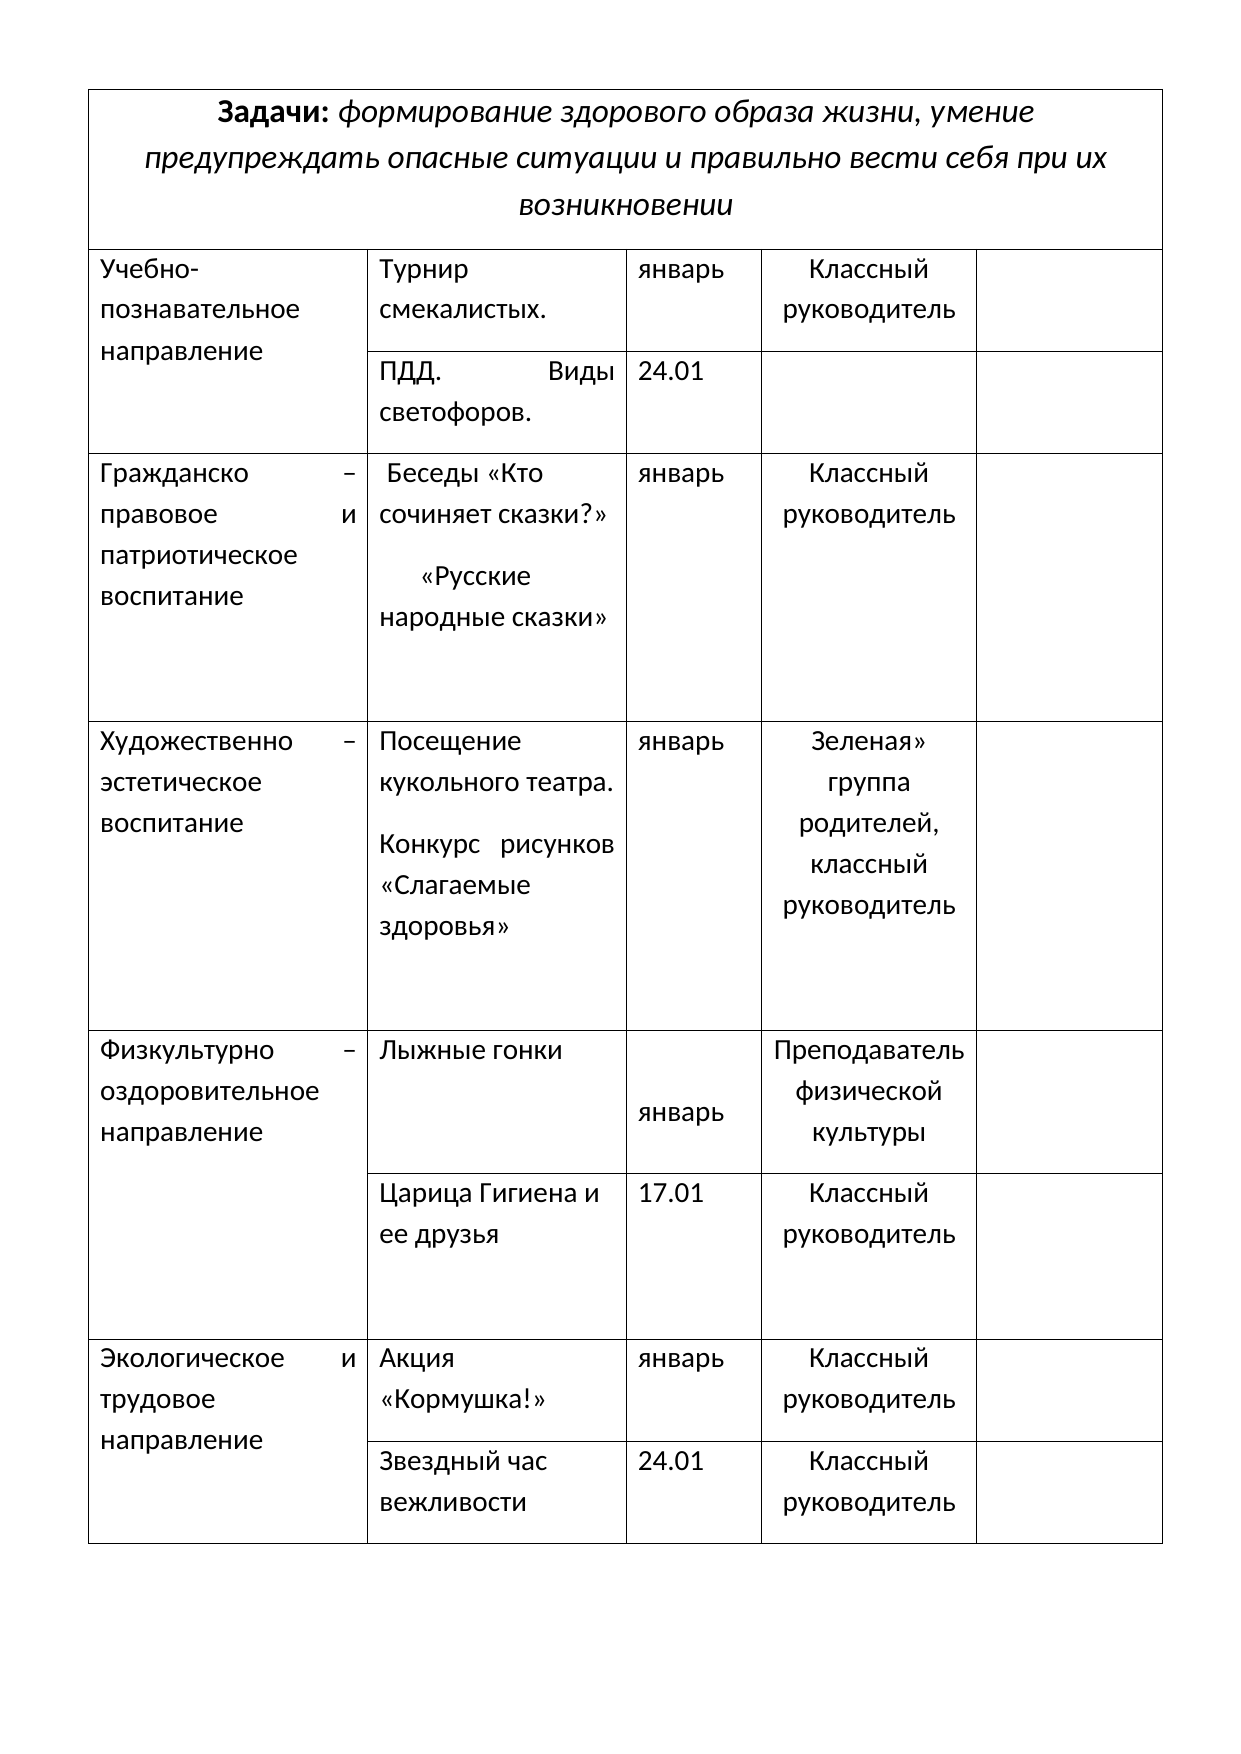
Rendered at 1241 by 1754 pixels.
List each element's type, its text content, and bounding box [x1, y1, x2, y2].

table_cell [762, 352, 976, 453]
table_cell Гражданско – правовое и патриотическое воспитание [89, 454, 367, 721]
table_cell [977, 722, 1162, 1030]
table_cell Учебно- познавательное направление [89, 250, 367, 453]
table_cell Классный руководитель [762, 1340, 976, 1441]
table_cell Физкультурно – оздоровительное направление [89, 1031, 367, 1338]
table_cell 24.01 [627, 1442, 761, 1543]
table_cell ПДД. Виды светофоров. [368, 352, 626, 453]
table_cell Классный руководитель [762, 454, 976, 556]
table_cell 24.01 [627, 352, 761, 453]
table_cell 17.01 [627, 1174, 761, 1338]
table_cell [977, 1340, 1162, 1441]
table_cell [977, 1442, 1162, 1543]
table_cell январь [627, 1340, 761, 1441]
table_cell Звездный час вежливости [368, 1442, 626, 1543]
table_cell январь [627, 250, 761, 351]
table_cell Зеленая» группа родителей, классный руководитель [762, 722, 976, 1030]
table_cell Художественно – эстетическое воспитание [89, 722, 367, 1030]
table_cell январь [627, 1031, 761, 1173]
table_cell [977, 352, 1162, 453]
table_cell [762, 1442, 976, 1543]
table_cell Экологическое и трудовое направление [89, 1340, 367, 1543]
table_cell Царица Гигиена и ее друзья [368, 1174, 626, 1338]
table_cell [89, 90, 1162, 249]
table_cell Беседы «Кто сочиняет сказки?» «Русские народные сказки» [368, 454, 626, 721]
table_cell [977, 556, 1162, 721]
table_cell Классный руководитель [762, 250, 976, 351]
table_cell Акция «Кормушка!» [368, 1340, 626, 1441]
table_cell январь [627, 454, 761, 721]
table_cell [977, 1031, 1162, 1173]
table_cell [977, 250, 1162, 351]
table_cell Турнир смекалистых. [368, 250, 626, 351]
table_cell [977, 1174, 1162, 1338]
table_cell январь [627, 722, 761, 1030]
table_cell Посещение кукольного театра. Конкурс рисунков «Слагаемые здоровья» [368, 722, 626, 1030]
table_cell [977, 454, 1162, 556]
table_cell [762, 556, 976, 721]
table_cell Классный руководитель [762, 1174, 976, 1338]
table_cell Преподаватель физической культуры [762, 1031, 976, 1173]
table_cell Лыжные гонки [368, 1031, 626, 1173]
